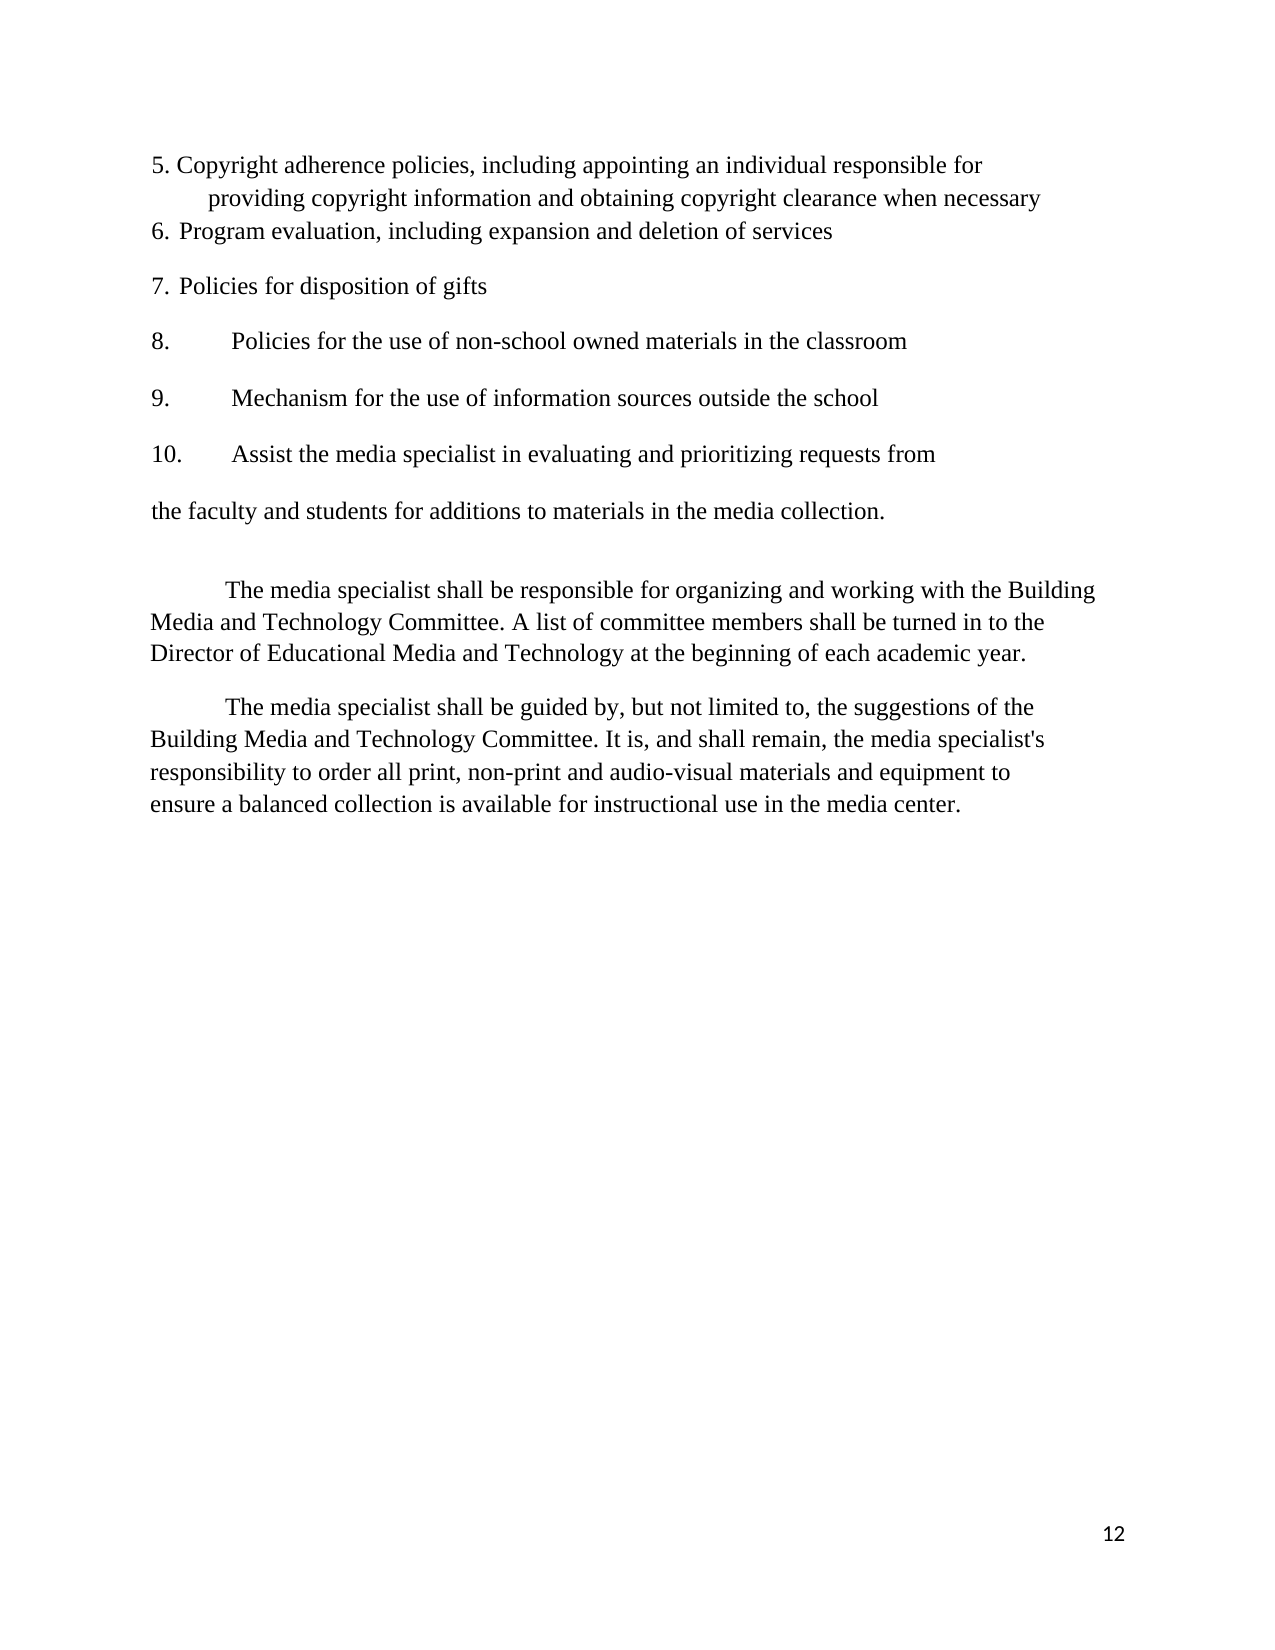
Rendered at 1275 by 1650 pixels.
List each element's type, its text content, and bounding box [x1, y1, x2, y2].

list Mechanism for the use of information sources outside the school [151, 383, 939, 411]
text The media specialist shall be responsible for organizing and working with the Building Media and Technology Committee. A list of committee members shall be turned in to the Director of Educational Media and Technology at the beginning of each academic year. [150, 575, 1109, 667]
list Program evaluation, including expansion and deletion of services [151, 216, 1125, 245]
list Policies for the use of non-school owned materials in the classroom [151, 326, 939, 354]
text The media specialist shall be guided by, but not limited to, the suggestions of the Building Media and Technology Committee. It is, and shall remain, the media specialist's responsibility to order all print, non-print and audio-visual materials and equipment to ensure a balanced collection is available for instructional use in the media center. [150, 692, 1074, 818]
list Assist the media specialist in evaluating and prioritizing requests from the faculty and students for additions to materials in the media collection. [151, 439, 939, 525]
list Policies for disposition of gifts [151, 271, 1125, 300]
text 5. Copyright adherence policies, including appointing an individual responsible for providing copyright information and obtaining copyright clearance when necessary [151, 150, 1068, 212]
